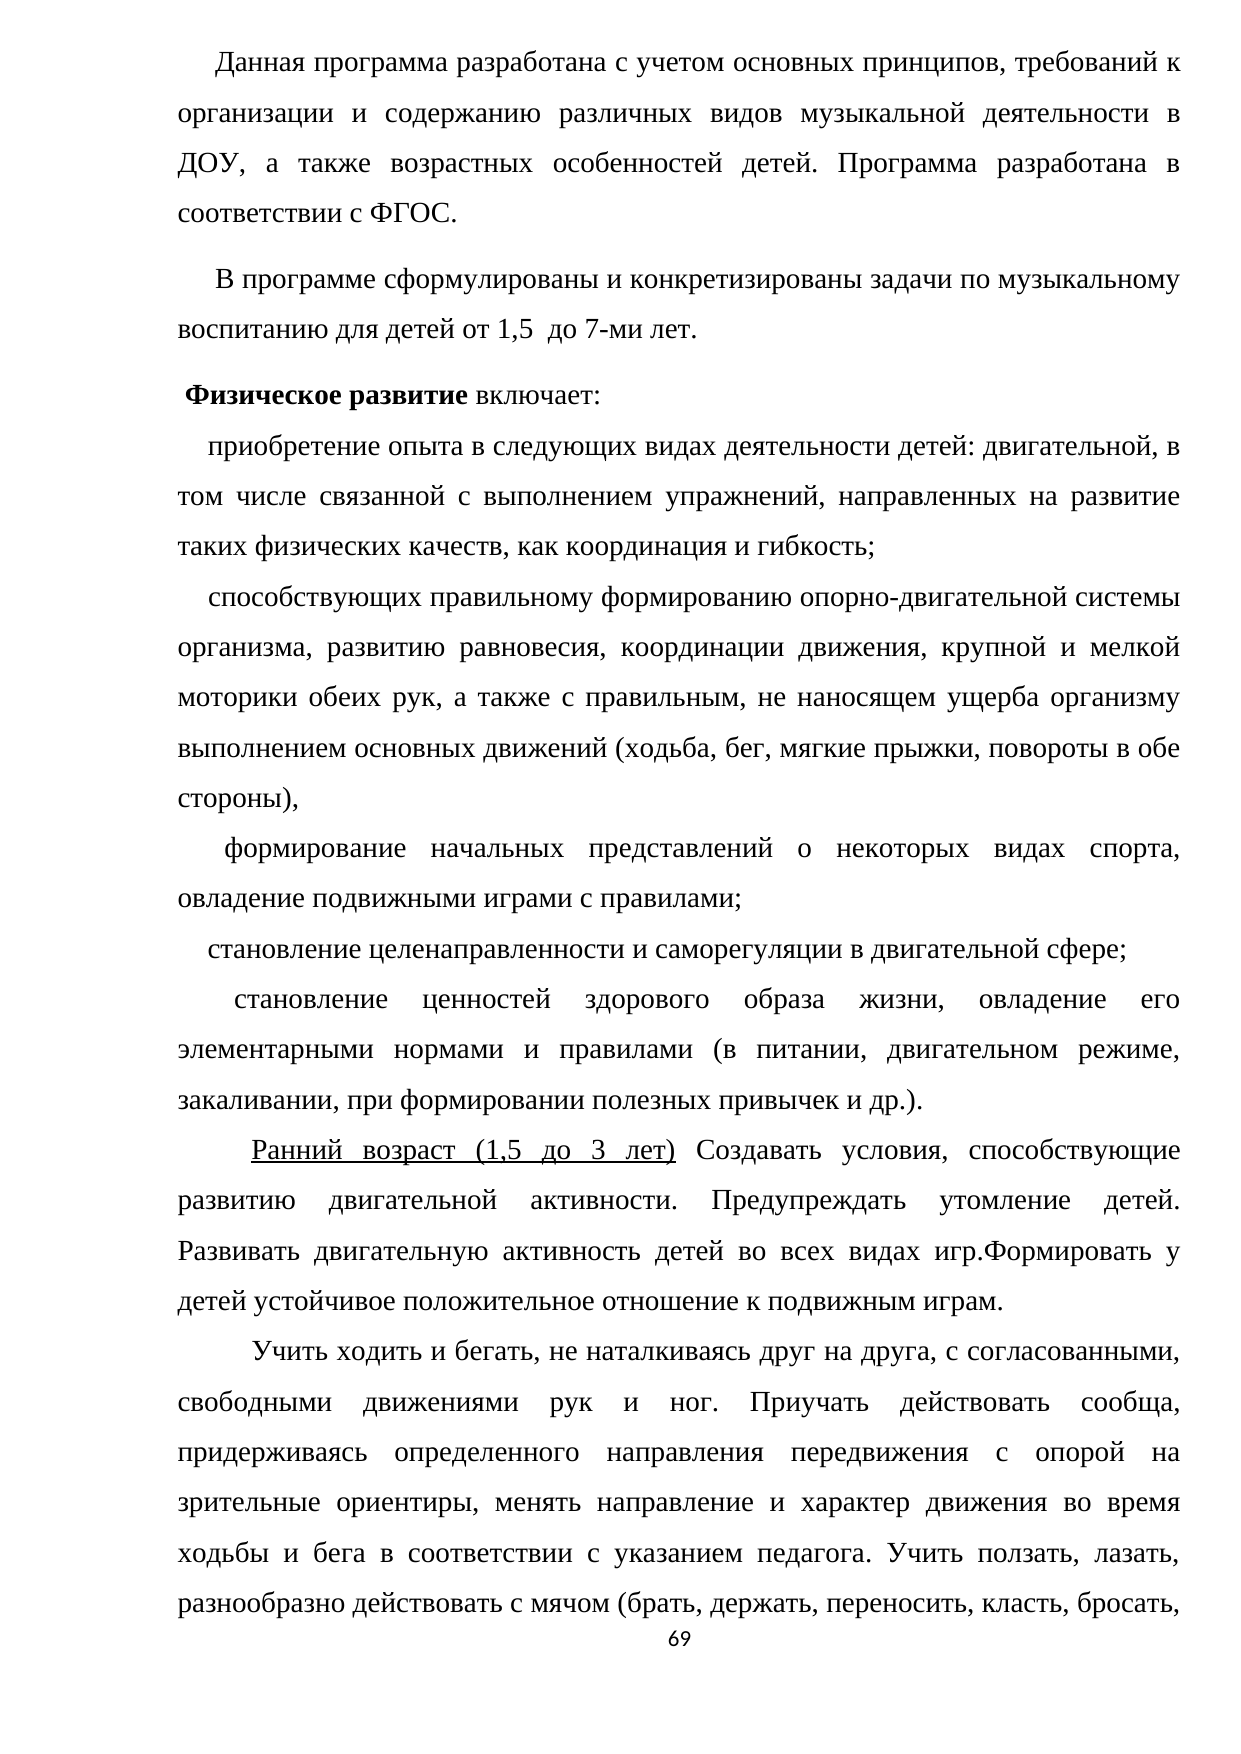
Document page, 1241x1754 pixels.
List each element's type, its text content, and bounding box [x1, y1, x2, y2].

text Данная программа разработана с учетом основных принципов, требований к организации и содержанию различных видов музыкальной деятельности в ДОУ, а также возрастных особенностей детей. Программа разработана в соответствии с ФГОС. [177, 44, 1181, 229]
text  становление целенаправленности и саморегуляции в двигательной сфере; [177, 931, 1181, 964]
text  формирование начальных представлений о некоторых видах спорта, овладение подвижными играми с правилами; [177, 830, 1181, 914]
text  становление ценностей здорового образа жизни, овладение его элементарными нормами и правилами (в питании, двигательном режиме, закаливании, при формировании полезных привычек и др.). [177, 981, 1181, 1115]
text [177, 1333, 1181, 1618]
text  приобретение опыта в следующих видах деятельности детей: двигательной, в том числе связанной с выполнением упражнений, направленных на развитие таких физических качеств, как координация и гибкость; [177, 428, 1181, 562]
text В программе сформулированы и конкретизированы задачи по музыкальному воспитанию для детей от 1,5 до 7-ми лет. [177, 261, 1181, 345]
text Физическое развитие включает: [177, 377, 1181, 411]
text Ранний возраст (1,5 до 3 лет) Создавать условия, способствующие развитию двигательной активности. Предупреждать утомление детей. Развивать двигательную активность детей во всех видах игр.Формировать у детей устойчивое положительное отношение к подвижным играм. [177, 1132, 1181, 1317]
text  способствующих правильному формированию опорно-двигательной системы организма, развитию равновесия, координации движения, крупной и мелкой моторики обеих рук, а также с правильным, не наносящем ущерба организму выполнением основных движений (ходьба, бег, мягкие прыжки, повороты в обе стороны), [177, 579, 1181, 813]
